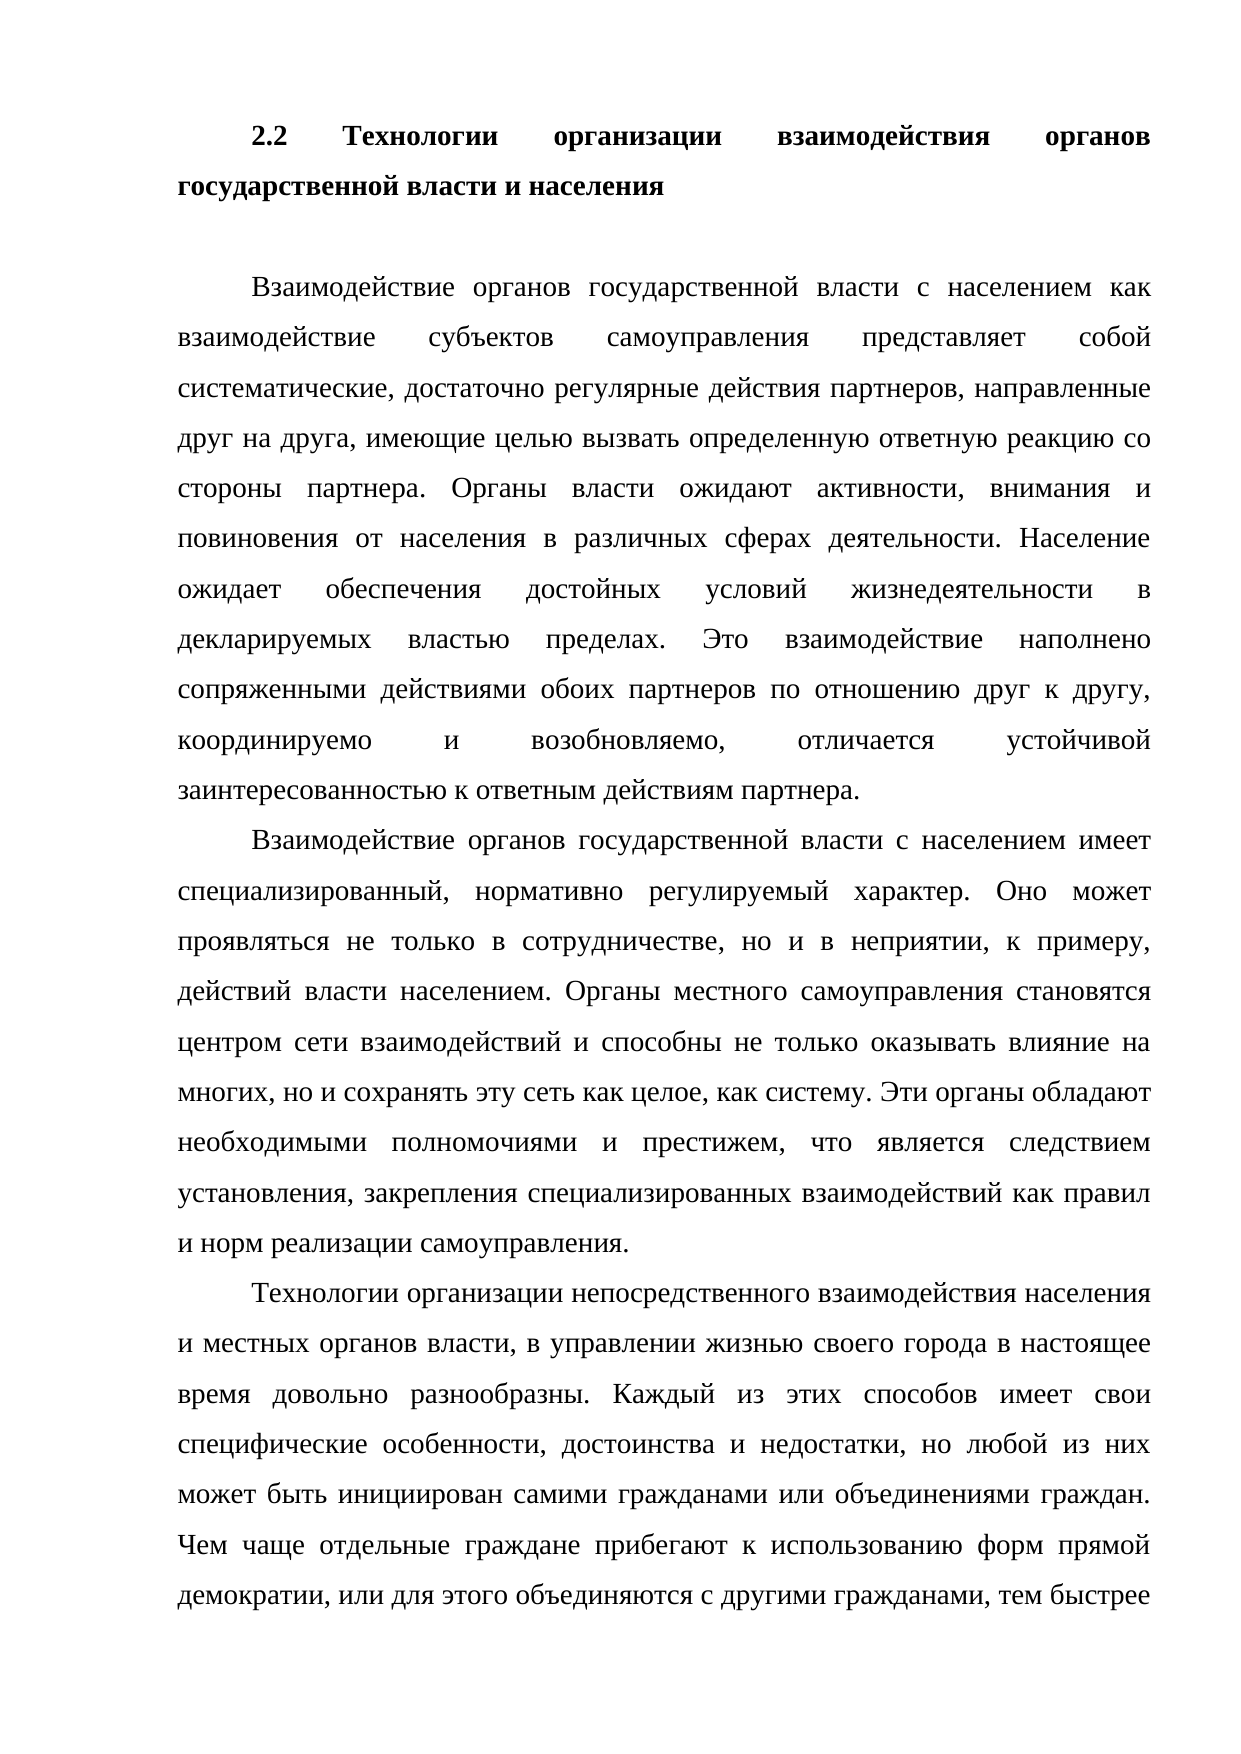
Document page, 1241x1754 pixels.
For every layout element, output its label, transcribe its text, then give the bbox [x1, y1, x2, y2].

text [177, 1275, 1152, 1611]
text Взаимодействие органов государственной власти с населением как взаимодействие субъектов самоуправления представляет собой систематические, достаточно регулярные действия партнеров, направленные друг на друга, имеющие целью вызвать определенную ответную реакцию со стороны партнера. Органы власти ожидают активности, внимания и повиновения от населения в различных сферах деятельности. Население ожидает обеспечения достойных условий жизнедеятельности в декларируемых властью пределах. Это взаимодействие наполнено сопряженными действиями обоих партнеров по отношению друг к другу, координируемо и возобновляемо, отличается устойчивой заинтересованностью к ответным действиям партнера. [177, 269, 1152, 806]
text Взаимодействие органов государственной власти с населением имеет специализированный, нормативно регулируемый характер. Оно может проявляться не только в сотрудничестве, но и в неприятии, к примеру, действий власти населением. Органы местного самоуправления становятся центром сети взаимодействий и способны не только оказывать влияние на многих, но и сохранять эту сеть как целое, как систему. Эти органы обладают необходимыми полномочиями и престижем, что является следствием установления, закрепления специализированных взаимодействий как правил и норм реализации самоуправления. [177, 822, 1152, 1258]
text 2.2 Технологии организации взаимодействия органов государственной власти и населения [177, 118, 1152, 202]
